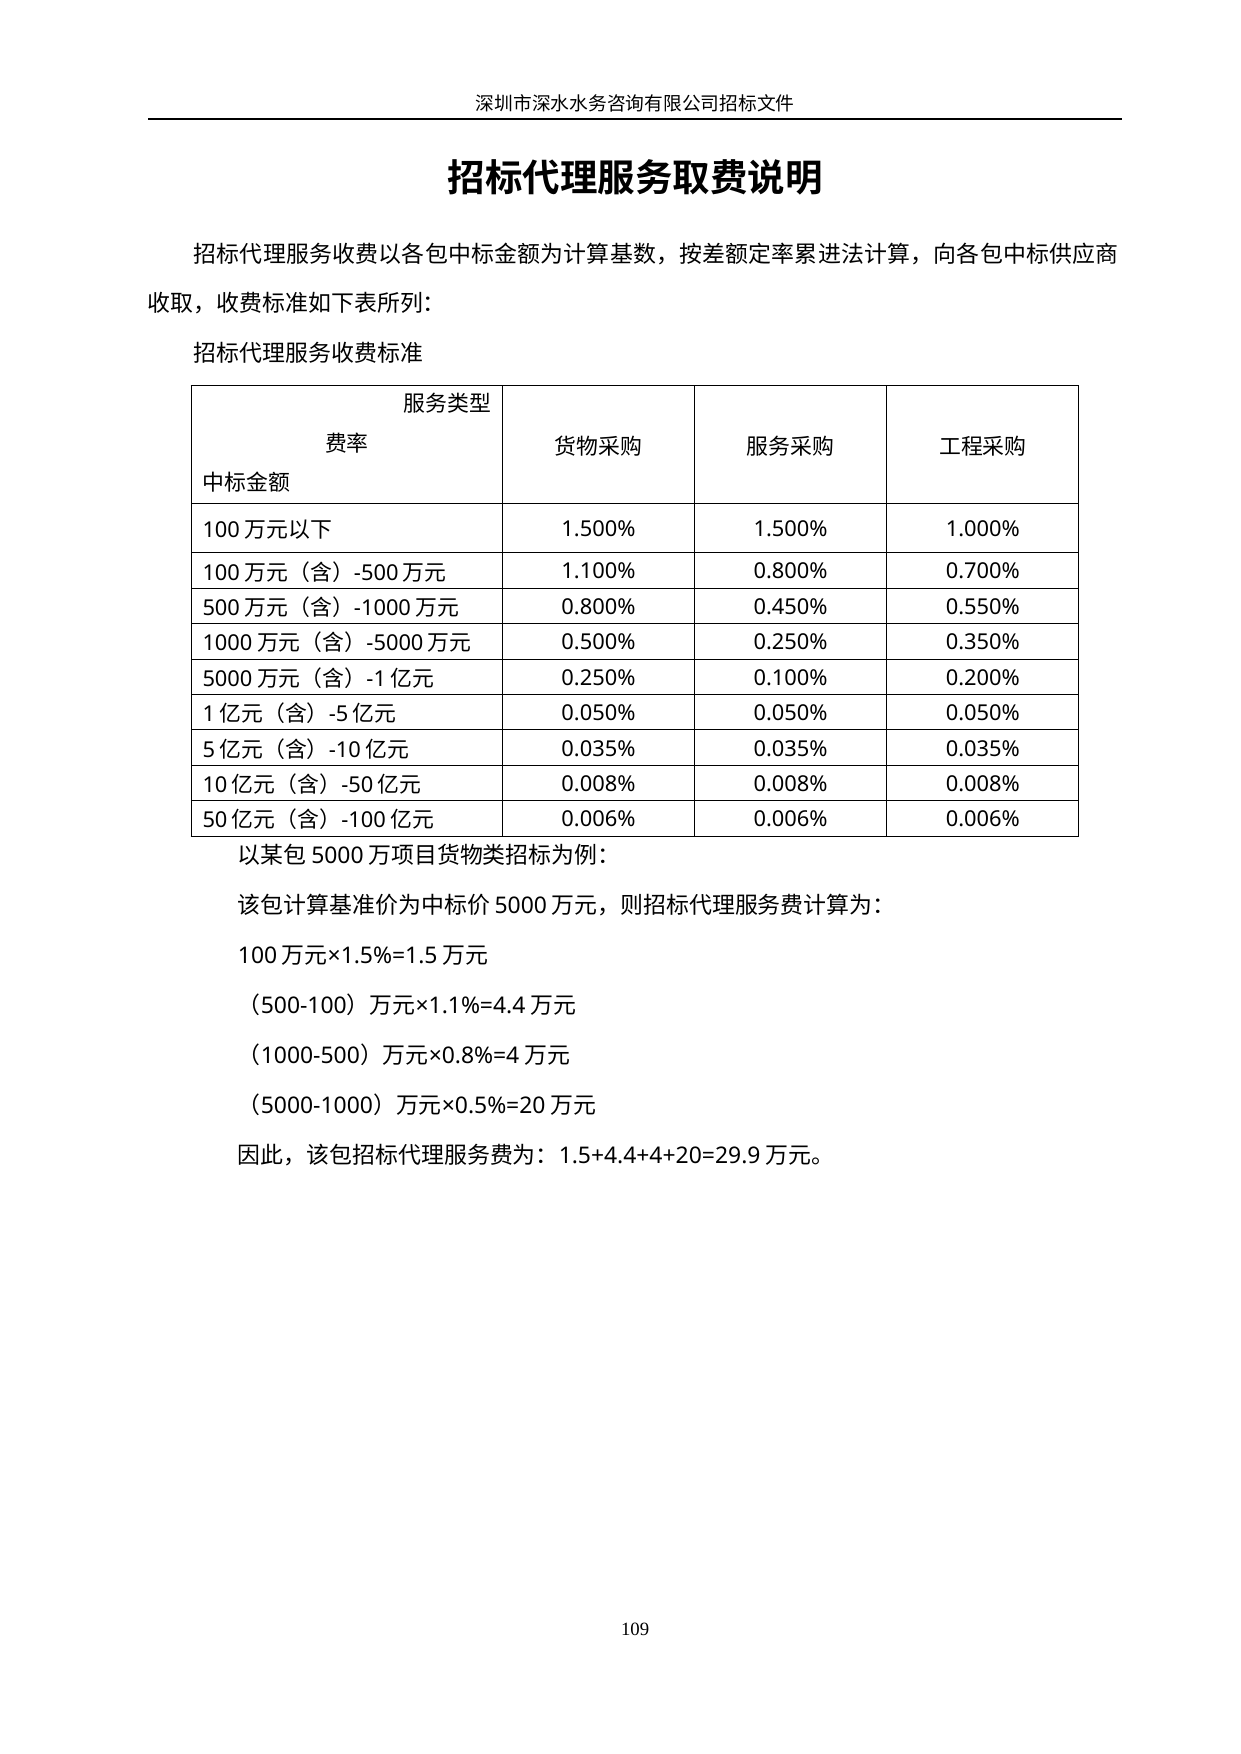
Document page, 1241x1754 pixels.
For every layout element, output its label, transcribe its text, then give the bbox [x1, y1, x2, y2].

table_cell 0.008% [887, 766, 1078, 800]
table_cell 0.006% [887, 801, 1078, 836]
table_cell 0.700% [887, 553, 1078, 588]
text （500-100）万元×1.1%=4.4万元 [192, 987, 1122, 1020]
text 招标代理服务收费标准 [148, 335, 1122, 368]
table_cell 0.200% [887, 660, 1078, 694]
table_cell 1.000% [887, 504, 1078, 552]
text 招标代理服务收费以各包中标金额为计算基数，按差额定率累进法计算，向各包中标供应商收取，收费标准如下表所列： [148, 236, 1122, 318]
table_cell 0.035% [695, 730, 886, 765]
table_cell 1000万元（含）-5000万元 [192, 624, 502, 658]
text （1000-500）万元×0.8%=4万元 [192, 1037, 1122, 1070]
text 该包计算基准价为中标价5000万元，则招标代理服务费计算为： [192, 887, 1122, 920]
table_cell 0.350% [887, 624, 1078, 658]
table_cell 1.500% [695, 504, 886, 552]
table_cell 5000万元（含）-1亿元 [192, 660, 502, 694]
text 100万元×1.5%=1.5万元 [192, 937, 1122, 970]
text 因此，该包招标代理服务费为：1.5+4.4+4+20=29.9万元。 [192, 1137, 1122, 1170]
table_cell 100万元（含）-500万元 [192, 553, 502, 588]
table_cell 50亿元（含）-100亿元 [192, 801, 502, 836]
table_cell 1亿元（含）-5亿元 [192, 695, 502, 729]
table_cell 1.100% [503, 553, 694, 588]
table_cell 0.250% [503, 660, 694, 694]
table_cell 0.050% [887, 695, 1078, 729]
table_cell 0.450% [695, 589, 886, 623]
table_cell 500万元（含）-1000万元 [192, 589, 502, 623]
table_header 服务采购 [695, 386, 886, 503]
table_cell 0.050% [695, 695, 886, 729]
table_cell 0.550% [887, 589, 1078, 623]
table_cell 0.006% [695, 801, 886, 836]
table_cell 0.008% [503, 766, 694, 800]
table_cell 0.035% [887, 730, 1078, 765]
table_cell 5亿元（含）-10亿元 [192, 730, 502, 765]
table_cell 1.500% [503, 504, 694, 552]
table_cell 0.800% [695, 553, 886, 588]
table_cell 10亿元（含）-50亿元 [192, 766, 502, 800]
table_header 工程采购 [887, 386, 1078, 503]
text 以某包5000万项目货物类招标为例： [192, 837, 1122, 870]
table_cell 0.500% [503, 624, 694, 658]
table_cell 0.100% [695, 660, 886, 694]
table_header 货物采购 [503, 386, 694, 503]
text （5000-1000）万元×0.5%=20万元 [192, 1087, 1122, 1120]
table_cell 0.008% [695, 766, 886, 800]
table_cell 0.800% [503, 589, 694, 623]
title 招标代理服务取费说明 [148, 148, 1122, 202]
table_cell 100万元以下 [192, 504, 502, 552]
table_header 服务类型 费率 中标金额 [192, 386, 502, 503]
table_cell 0.035% [503, 730, 694, 765]
table_cell 0.050% [503, 695, 694, 729]
table_cell 0.006% [503, 801, 694, 836]
table_cell 0.250% [695, 624, 886, 658]
